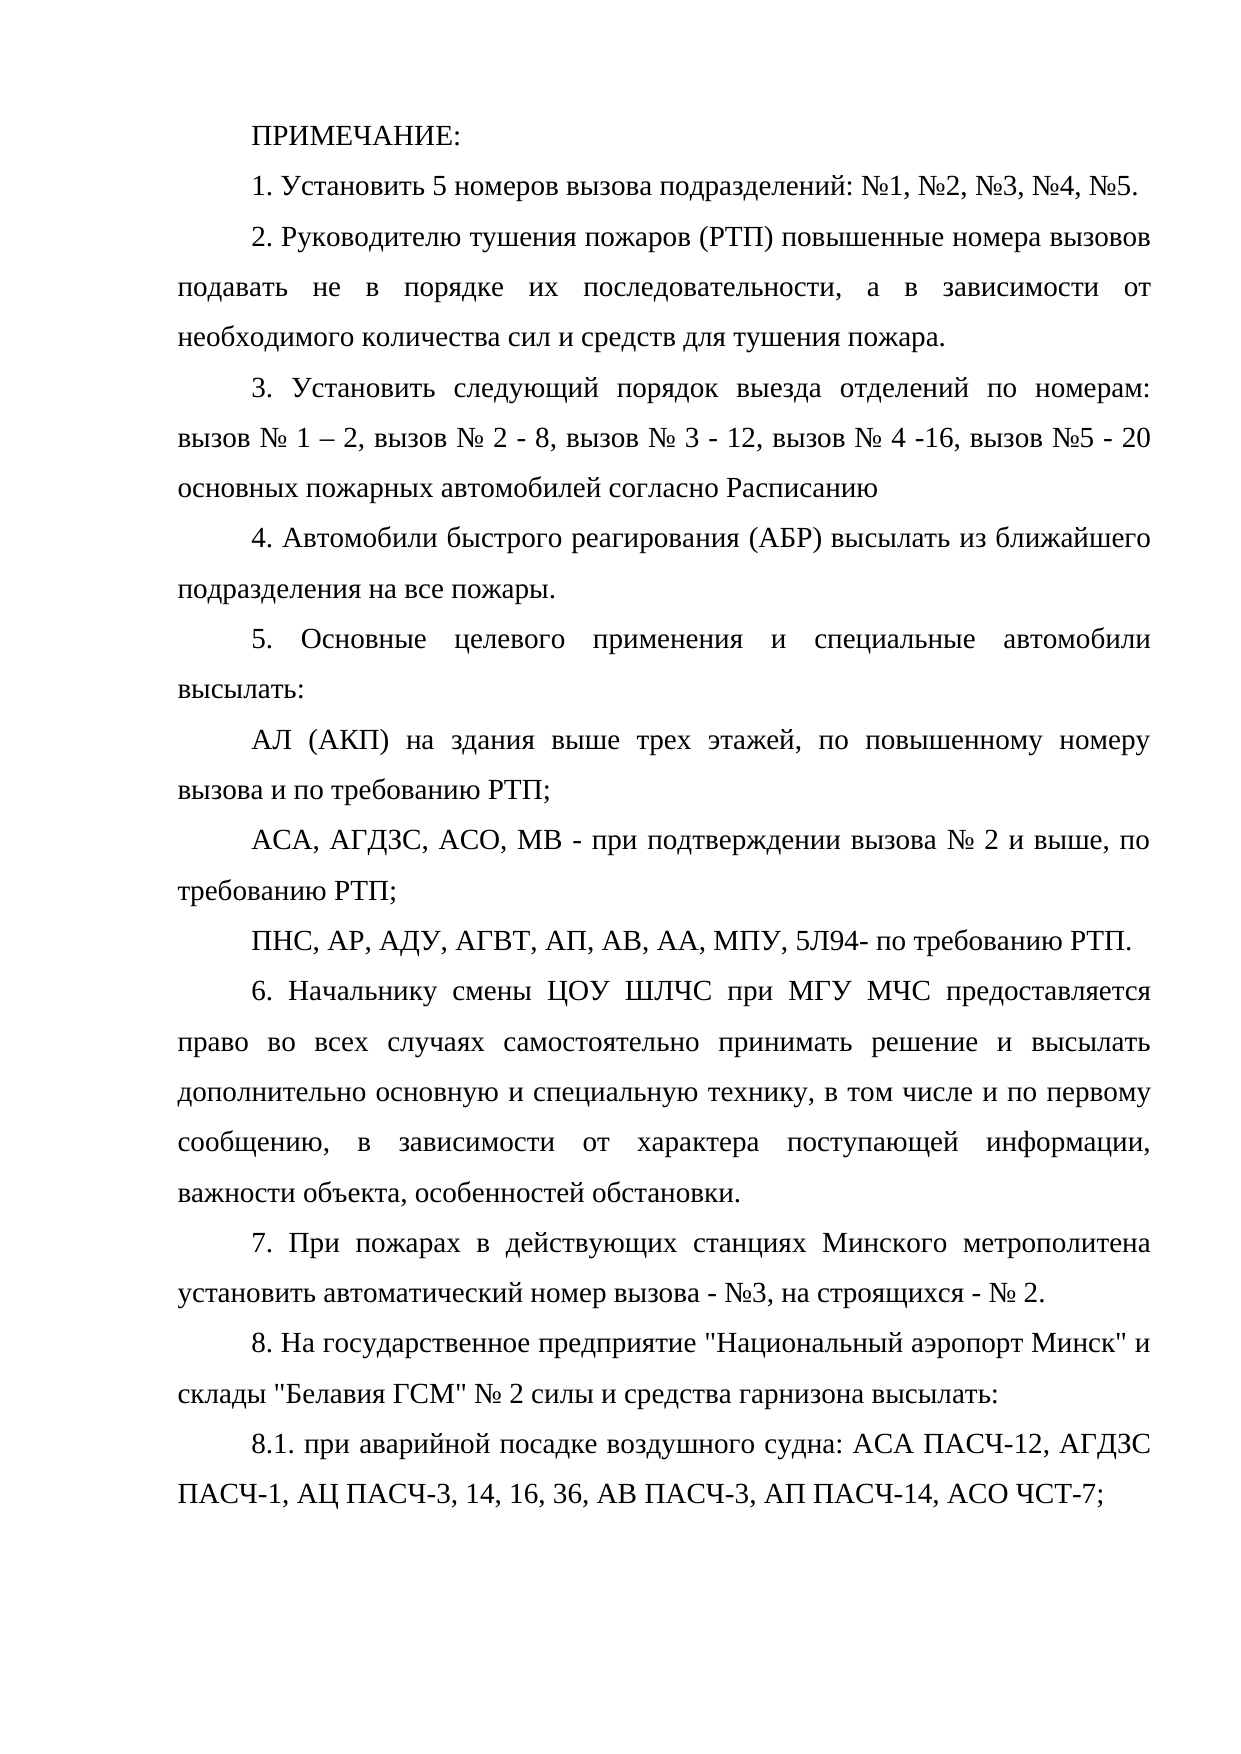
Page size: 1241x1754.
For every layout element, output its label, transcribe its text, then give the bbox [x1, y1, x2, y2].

text 5. Основные целевого применения и специальные автомобили высылать: [177, 621, 1152, 705]
text 8. На государственное предприятие "Национальный аэропорт Минск" и склады "Белавия ГСМ" № 2 силы и средства гарнизона высылать: [177, 1326, 1152, 1409]
text 4. Автомобили быстрого реагирования (АБР) высылать из ближайшего подразделения на все пожары. [177, 521, 1152, 604]
text 2. Руководителю тушения пожаров (РТП) повышенные номера вызовов подавать не в порядке их последовательности, а в зависимости от необходимого количества сил и средств для тушения пожара. [177, 219, 1152, 353]
text 8.1. при аварийной посадке воздушного судна: АСА ПАСЧ-12, АГДЗС ПАСЧ-1, АЦ ПАСЧ-3, 14, 16, 36, АВ ПАСЧ-3, АП ПАСЧ-14, АСО ЧСТ-7; [177, 1426, 1152, 1510]
text 6. Начальнику смены ЦОУ ШЛЧС при МГУ МЧС предоставляется право во всех случаях самостоятельно принимать решение и высылать дополнительно основную и специальную технику, в том числе и по первому сообщению, в зависимости от характера поступающей информации, важности объекта, особенностей обстановки. [177, 973, 1152, 1208]
text 7. При пожарах в действующих станциях Минского метрополитена установить автоматический номер вызова - №3, на строящихся - № 2. [177, 1225, 1152, 1309]
text 3. Установить следующий порядок выезда отделений по номерам: вызов № 1 – 2, вызов № 2 - 8, вызов № 3 - 12, вызов № 4 -16, вызов №5 - 20 основных пожарных автомобилей согласно Расписанию [177, 370, 1152, 504]
text ПНС, АР, АДУ, АГВТ, АП, АВ, АА, МПУ, 5Л94- по требованию РТП. [177, 923, 1152, 957]
text 1. Установить 5 номеров вызова подразделений: №1, №2, №3, №4, №5. [177, 168, 1152, 202]
text АЛ (АКП) на здания выше трех этажей, по повышенному номеру вызова и по требованию РТП; [177, 722, 1152, 806]
text АСА, АГДЗС, АСО, МВ - при подтверждении вызова № 2 и выше, по требованию РТП; [177, 822, 1152, 906]
text ПРИМЕЧАНИЕ: [177, 118, 1152, 152]
